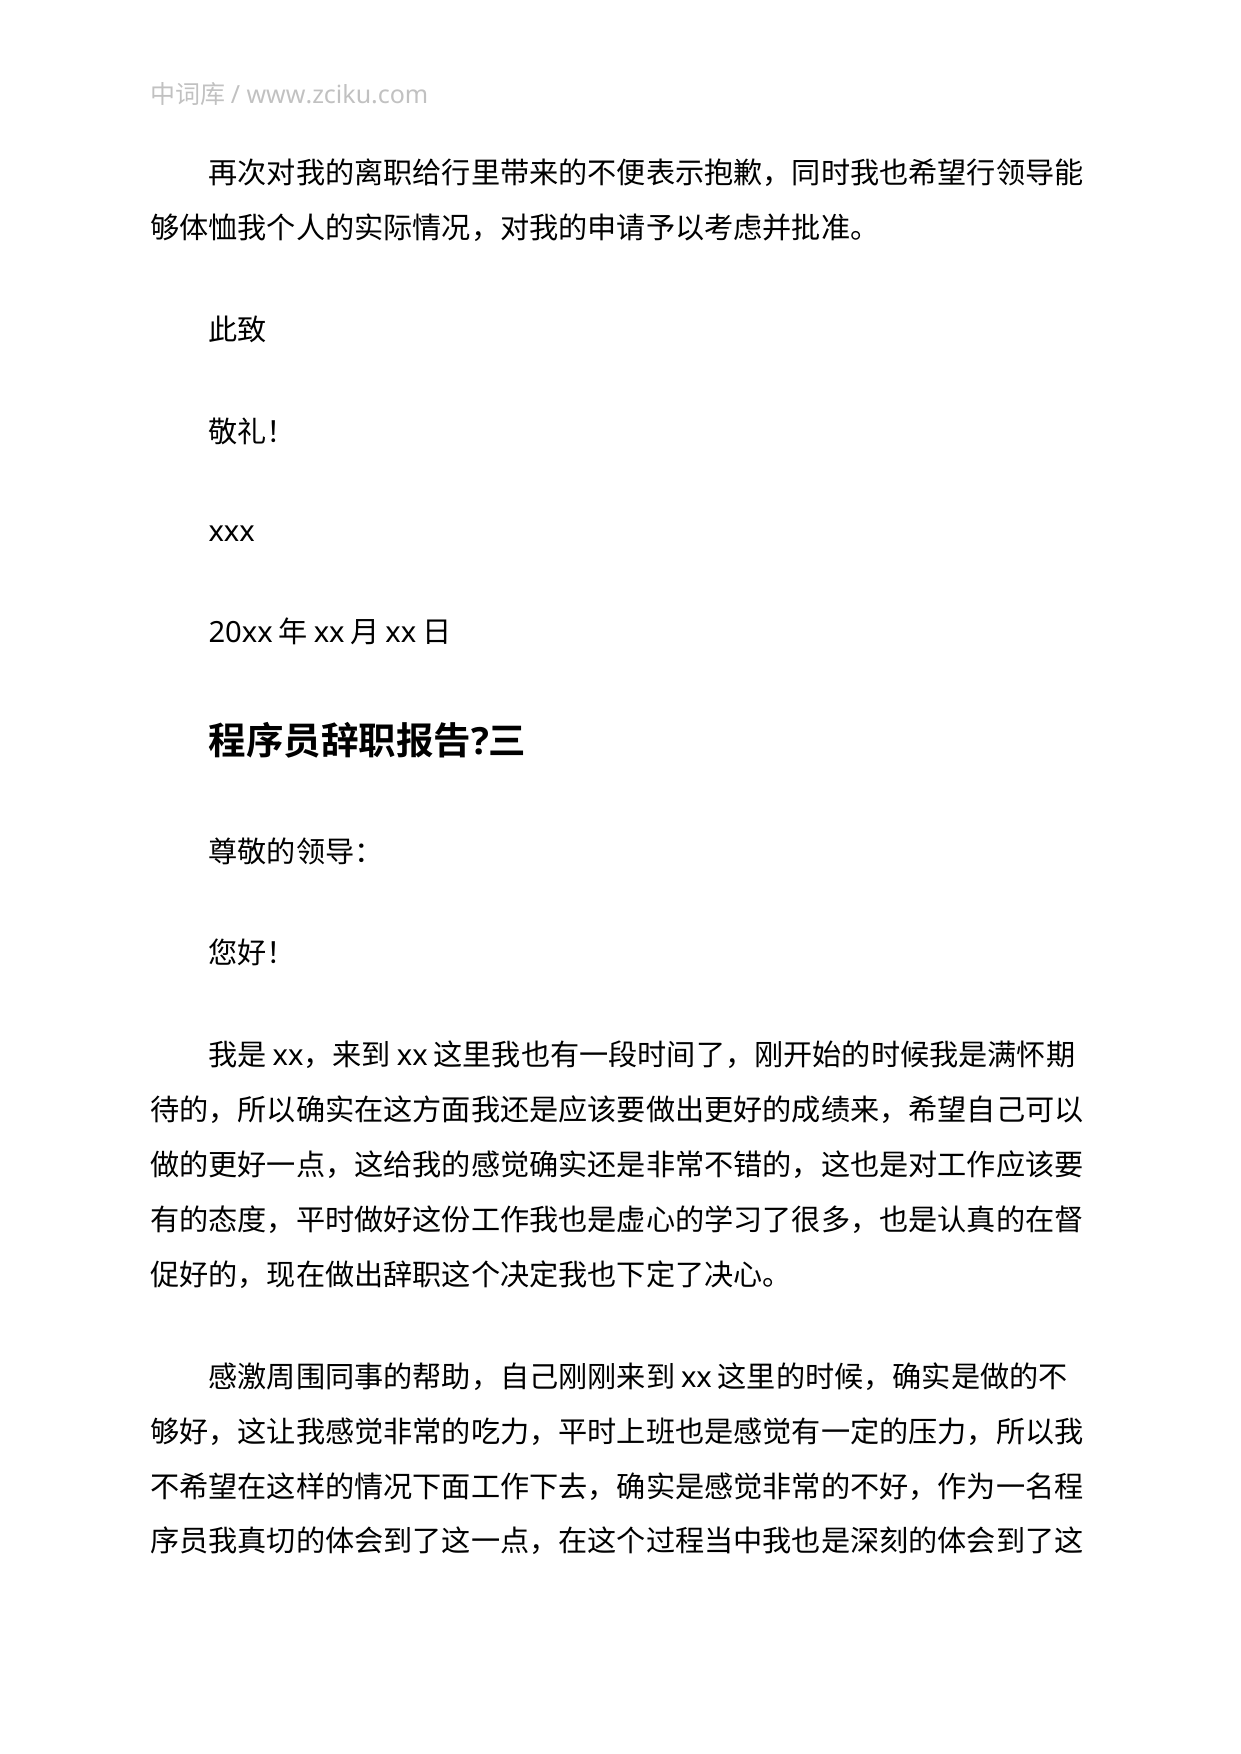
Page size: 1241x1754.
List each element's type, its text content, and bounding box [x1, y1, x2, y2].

text 再次对我的离职给行里带来的不便表示抱歉，同时我也希望行领导能够体恤我个人的实际情况，对我的申请予以考虑并批准。 [150, 150, 1090, 247]
text 尊敬的领导： [150, 828, 1090, 871]
text 敬礼！ [150, 408, 1090, 451]
text xxx [150, 510, 1090, 550]
text 我是xx，来到xx这里我也有一段时间了，刚开始的时候我是满怀期待的，所以确实在这方面我还是应该要做出更好的成绩来，希望自己可以做的更好一点，这给我的感觉确实还是非常不错的，这也是对工作应该要有的态度，平时做好这份工作我也是虚心的学习了很多，也是认真的在督促好的，现在做出辞职这个决定我也下定了决心。 [150, 1032, 1090, 1294]
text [150, 1353, 1090, 1560]
text 此致 [150, 307, 1090, 349]
text 程序员辞职报告?三 [150, 711, 1090, 765]
text 您好！ [150, 930, 1090, 972]
text 20xx年xx月xx日 [150, 609, 1090, 651]
